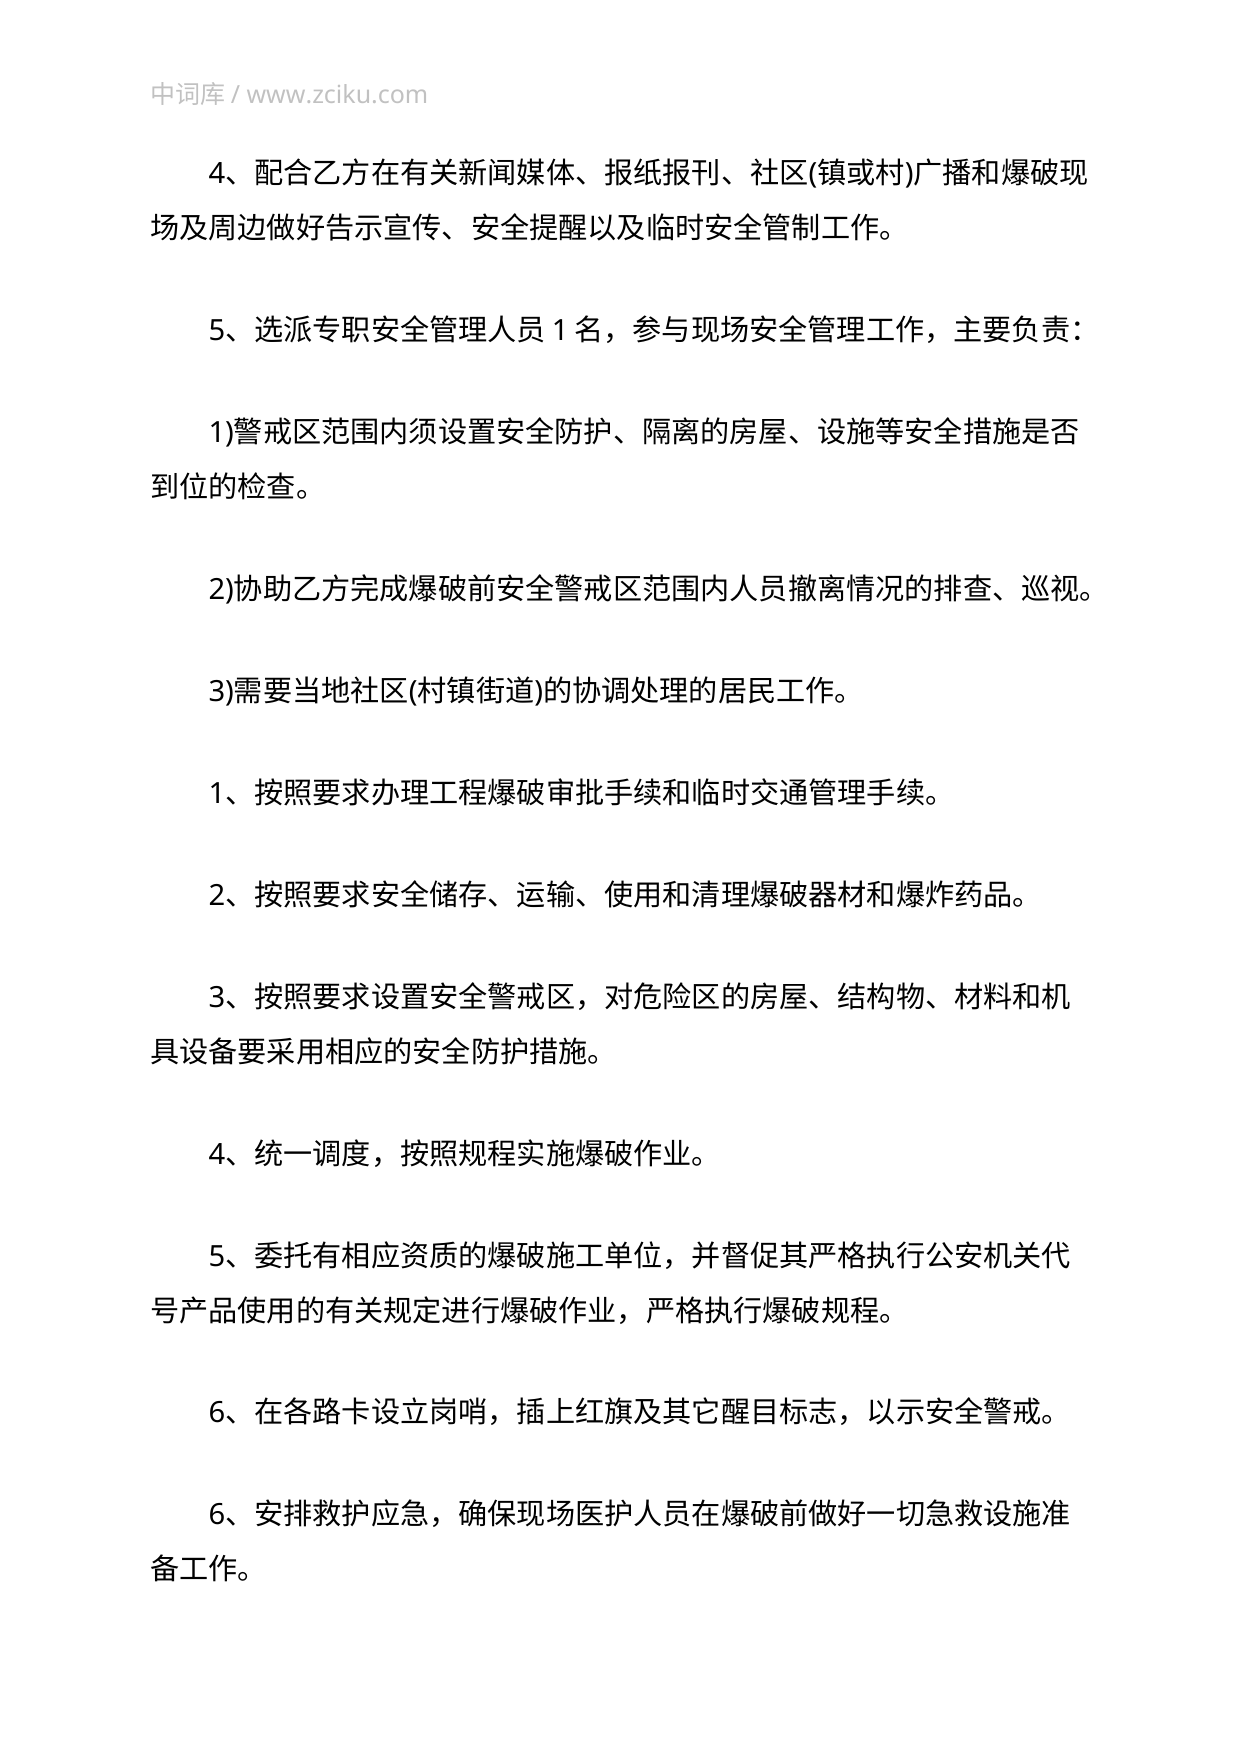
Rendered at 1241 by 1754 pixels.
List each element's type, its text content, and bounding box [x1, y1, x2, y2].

text 6、安排救护应急，确保现场医护人员在爆破前做好一切急救设施准备工作。 [150, 1491, 1090, 1588]
text 4、配合乙方在有关新闻媒体、报纸报刊、社区(镇或村)广播和爆破现场及周边做好告示宣传、安全提醒以及临时安全管制工作。 [150, 150, 1090, 247]
text 4、统一调度，按照规程实施爆破作业。 [150, 1130, 1090, 1173]
text 1)警戒区范围内须设置安全防护、隔离的房屋、设施等安全措施是否到位的检查。 [150, 409, 1090, 506]
text 5、选派专职安全管理人员1名，参与现场安全管理工作，主要负责： [150, 307, 1090, 349]
text 3)需要当地社区(村镇街道)的协调处理的居民工作。 [150, 667, 1090, 710]
text 3、按照要求设置安全警戒区，对危险区的房屋、结构物、材料和机具设备要采用相应的安全防护措施。 [150, 973, 1090, 1071]
text 2)协助乙方完成爆破前安全警戒区范围内人员撤离情况的排查、巡视。 [150, 566, 1090, 608]
text 1、按照要求办理工程爆破审批手续和临时交通管理手续。 [150, 769, 1090, 812]
text 5、委托有相应资质的爆破施工单位，并督促其严格执行公安机关代号产品使用的有关规定进行爆破作业，严格执行爆破规程。 [150, 1232, 1090, 1329]
text 6、在各路卡设立岗哨，插上红旗及其它醒目标志，以示安全警戒。 [150, 1389, 1090, 1431]
text 2、按照要求安全储存、运输、使用和清理爆破器材和爆炸药品。 [150, 871, 1090, 914]
